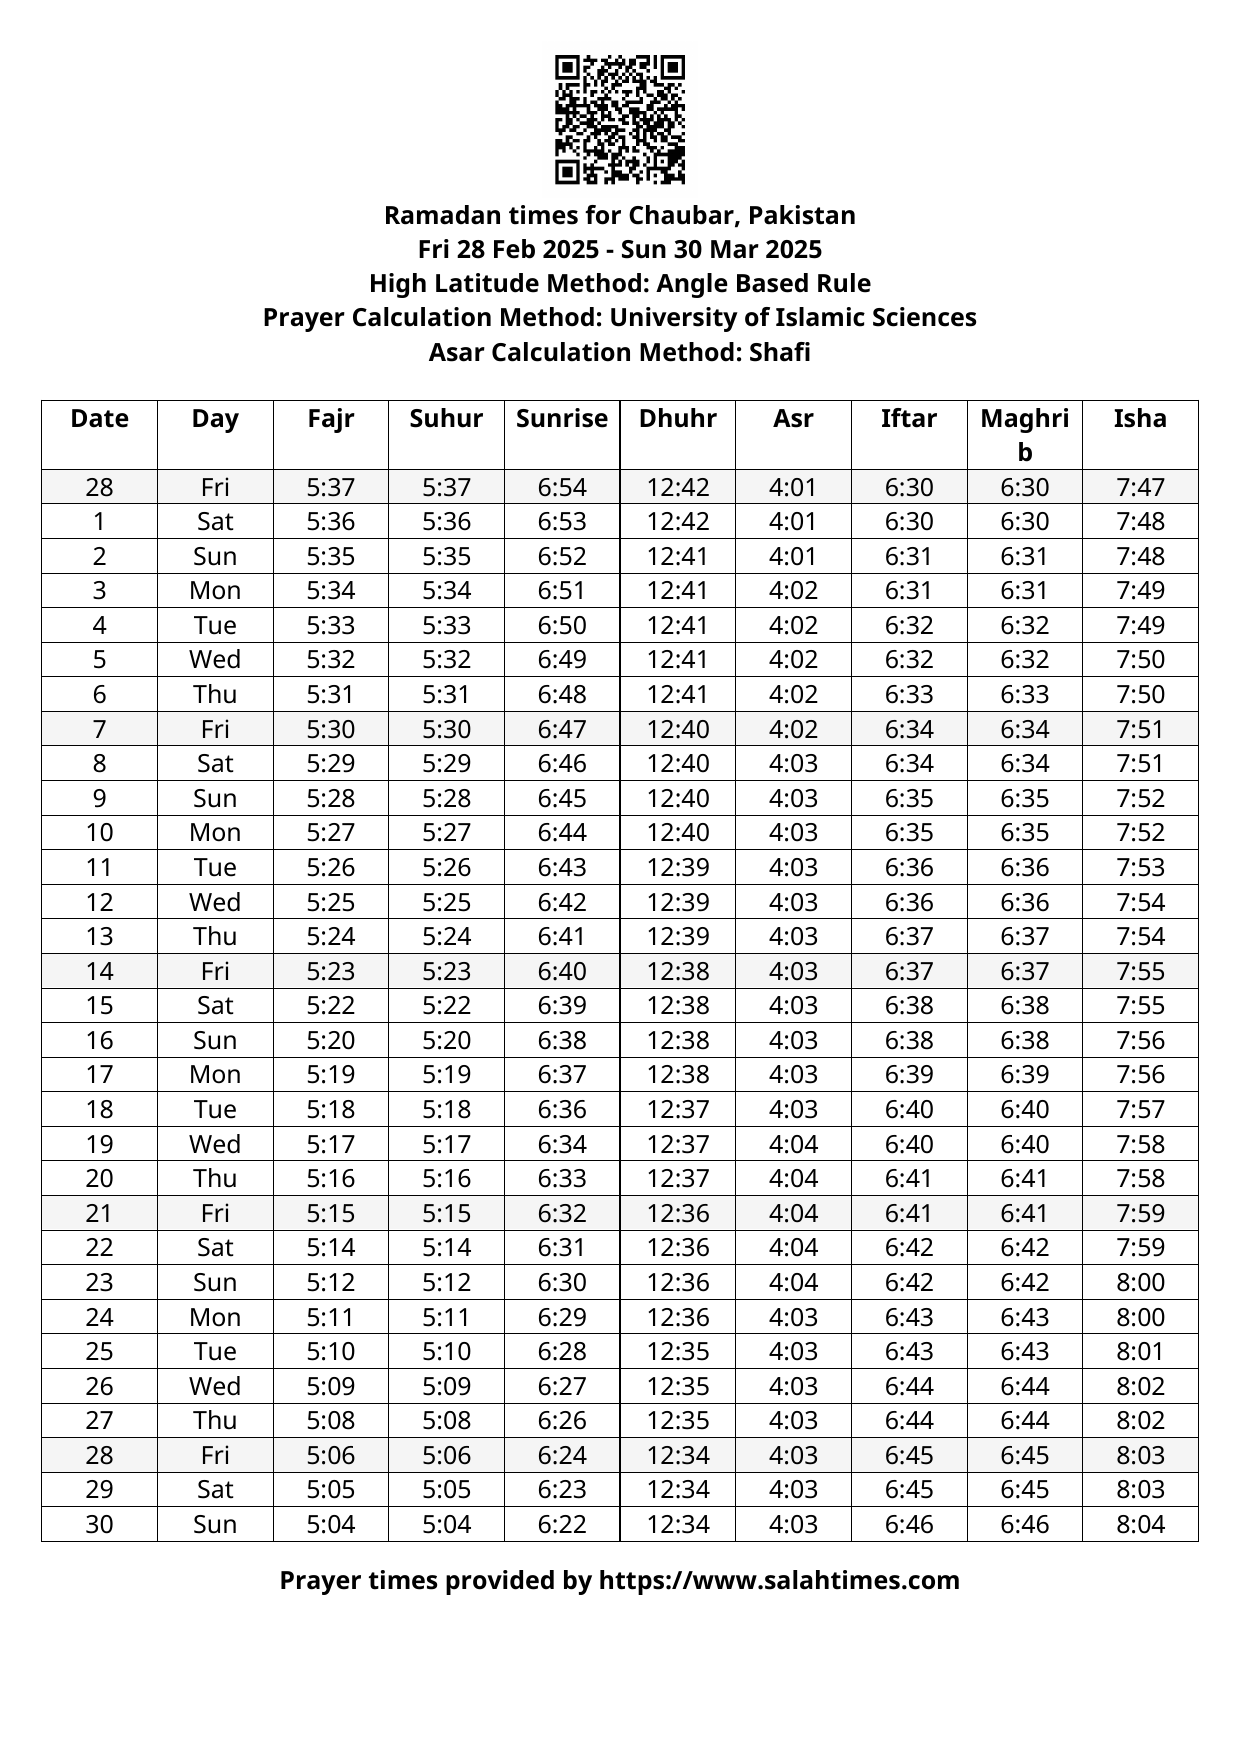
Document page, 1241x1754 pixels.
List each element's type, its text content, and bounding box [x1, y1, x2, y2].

table_cell 6:40 [505, 954, 619, 987]
table_cell 6:41 [852, 1196, 967, 1229]
table_cell 6:30 [852, 504, 967, 538]
table_cell 5:23 [274, 954, 388, 987]
table_cell 4:03 [736, 885, 851, 918]
table_cell 5:12 [389, 1265, 504, 1299]
table_cell 12:38 [621, 1058, 735, 1091]
table_cell 4:01 [736, 470, 851, 503]
table_cell 4:02 [736, 712, 851, 745]
table_cell 12:36 [621, 1300, 735, 1333]
table_cell 6:23 [505, 1473, 619, 1506]
table_cell 5:27 [274, 816, 388, 849]
table_cell 12:40 [621, 781, 735, 814]
table_header Dhuhr [621, 401, 735, 469]
table_cell 25 [42, 1334, 157, 1368]
table_cell 4:04 [736, 1196, 851, 1229]
table_cell 5:26 [389, 850, 504, 884]
table_cell Thu [158, 677, 273, 711]
table_cell Fri [158, 1438, 273, 1472]
table_cell 6:35 [852, 816, 967, 849]
table_cell 5:04 [389, 1507, 504, 1541]
table_cell 7:50 [1083, 643, 1198, 676]
table_cell 6:39 [968, 1058, 1082, 1091]
table_cell 5:10 [389, 1334, 504, 1368]
table_cell 4:02 [736, 677, 851, 711]
table_cell 5:29 [389, 746, 504, 780]
text Fri 28 Feb 2025 - Sun 30 Mar 2025 [42, 232, 1198, 266]
table_cell 6:31 [968, 539, 1082, 572]
table_cell Mon [158, 1058, 273, 1091]
table_cell 5:11 [274, 1300, 388, 1333]
table_cell 6:34 [968, 712, 1082, 745]
table_cell 12:37 [621, 1161, 735, 1195]
table_cell 4:03 [736, 1438, 851, 1472]
table_cell 8:04 [1083, 1507, 1198, 1541]
table_cell 5:20 [274, 1023, 388, 1057]
table_cell 2 [42, 539, 157, 572]
table_cell Sat [158, 1231, 273, 1264]
table_cell 6:33 [968, 677, 1082, 711]
table_cell 6:45 [505, 781, 619, 814]
table_cell 6:32 [852, 608, 967, 642]
table_cell 5:30 [274, 712, 388, 745]
table_cell Tue [158, 1334, 273, 1368]
table_cell 6:33 [852, 677, 967, 711]
table_cell 7:57 [1083, 1092, 1198, 1126]
table_cell 7:59 [1083, 1196, 1198, 1229]
table_cell Fri [158, 470, 273, 503]
table_cell 12:34 [621, 1438, 735, 1472]
table_cell 5:15 [274, 1196, 388, 1229]
table_cell 5:36 [389, 504, 504, 538]
table_header Isha [1083, 401, 1198, 469]
table_cell 6:45 [852, 1438, 967, 1472]
table_cell 5:30 [389, 712, 504, 745]
table_cell 5:08 [389, 1404, 504, 1437]
table_cell 13 [42, 919, 157, 953]
table_cell Thu [158, 1161, 273, 1195]
table_cell 6:37 [852, 954, 967, 987]
table_cell 7:55 [1083, 954, 1198, 987]
table_cell 7:59 [1083, 1231, 1198, 1264]
text Prayer Calculation Method: University of Islamic Sciences [42, 300, 1198, 334]
table_cell 4:03 [736, 919, 851, 953]
table_cell 5:16 [274, 1161, 388, 1195]
table_cell 6:45 [968, 1438, 1082, 1472]
table_cell 6:24 [505, 1438, 619, 1472]
table_cell 7:55 [1083, 989, 1198, 1022]
table_cell 5:17 [274, 1127, 388, 1160]
table_cell 12:41 [621, 539, 735, 572]
table_cell 12:42 [621, 504, 735, 538]
table_cell 5:28 [274, 781, 388, 814]
table_cell 8:00 [1083, 1300, 1198, 1333]
table_header Sunrise [505, 401, 619, 469]
table_cell Wed [158, 1369, 273, 1402]
table_cell 6:38 [968, 989, 1082, 1022]
table_cell 6:47 [505, 712, 619, 745]
table_cell 5:35 [274, 539, 388, 572]
table_cell 6:43 [968, 1334, 1082, 1368]
table_cell 6:32 [505, 1196, 619, 1229]
table_cell 6:45 [852, 1473, 967, 1506]
table_header Maghrib [968, 401, 1082, 469]
text High Latitude Method: Angle Based Rule [42, 266, 1198, 300]
table_cell 6:53 [505, 504, 619, 538]
picture [542, 41, 699, 198]
table_cell 5:27 [389, 816, 504, 849]
table_cell 6:36 [968, 885, 1082, 918]
table_cell 7:56 [1083, 1058, 1198, 1091]
table_cell Fri [158, 1196, 273, 1229]
table_cell 7 [42, 712, 157, 745]
table_cell 8:00 [1083, 1265, 1198, 1299]
table_cell 24 [42, 1300, 157, 1333]
table_cell 9 [42, 781, 157, 814]
table_cell 6:41 [505, 919, 619, 953]
table_cell 7:48 [1083, 539, 1198, 572]
table_cell 4:04 [736, 1265, 851, 1299]
table_cell 4:03 [736, 746, 851, 780]
table_cell 5:22 [274, 989, 388, 1022]
table_cell 7:49 [1083, 574, 1198, 607]
table_cell 4:03 [736, 1092, 851, 1126]
table_cell 5:16 [389, 1161, 504, 1195]
table_cell 4:02 [736, 643, 851, 676]
table_cell 5:25 [274, 885, 388, 918]
table_cell 5:35 [389, 539, 504, 572]
table_cell 7:54 [1083, 919, 1198, 953]
table_cell 12:36 [621, 1196, 735, 1229]
table_cell 22 [42, 1231, 157, 1264]
table_cell Wed [158, 643, 273, 676]
table_cell 6:31 [852, 574, 967, 607]
table_cell 12:41 [621, 677, 735, 711]
table_cell 6:31 [968, 574, 1082, 607]
table_cell Tue [158, 608, 273, 642]
table_cell 18 [42, 1092, 157, 1126]
table_cell 4:02 [736, 608, 851, 642]
table_cell 6:36 [968, 850, 1082, 884]
table_cell 14 [42, 954, 157, 987]
table_cell 5:23 [389, 954, 504, 987]
table_cell 5:32 [274, 643, 388, 676]
table_cell 6:38 [852, 1023, 967, 1057]
table_cell Wed [158, 1127, 273, 1160]
table_cell Mon [158, 1300, 273, 1333]
table_cell 4:03 [736, 1300, 851, 1333]
table_cell 6:34 [852, 746, 967, 780]
table_header Suhur [389, 401, 504, 469]
table_cell 6:41 [968, 1161, 1082, 1195]
table_cell 7:58 [1083, 1161, 1198, 1195]
table_cell 5:34 [389, 574, 504, 607]
table_cell 6 [42, 677, 157, 711]
table_cell 5:10 [274, 1334, 388, 1368]
table_cell 5:36 [274, 504, 388, 538]
table_cell 6:44 [968, 1369, 1082, 1402]
table_cell 5:05 [274, 1473, 388, 1506]
table_cell 4:03 [736, 989, 851, 1022]
table_cell Sat [158, 1473, 273, 1506]
table_cell 8 [42, 746, 157, 780]
table_cell 6:32 [852, 643, 967, 676]
table_cell 5:33 [274, 608, 388, 642]
table_cell 6:39 [852, 1058, 967, 1091]
table_cell 4:03 [736, 781, 851, 814]
table_cell 4:03 [736, 954, 851, 987]
table_cell 5:12 [274, 1265, 388, 1299]
table_cell 7:47 [1083, 470, 1198, 503]
table_cell 17 [42, 1058, 157, 1091]
table_cell 6:35 [968, 781, 1082, 814]
table_cell 12:39 [621, 850, 735, 884]
table_cell 28 [42, 470, 157, 503]
table_cell 6:35 [852, 781, 967, 814]
table_cell Fri [158, 712, 273, 745]
table_cell 6:32 [968, 608, 1082, 642]
table_cell 6:49 [505, 643, 619, 676]
table_cell 5:19 [274, 1058, 388, 1091]
table_cell 6:40 [968, 1127, 1082, 1160]
table_cell 11 [42, 850, 157, 884]
table_cell 12:39 [621, 885, 735, 918]
table_cell 6:41 [968, 1196, 1082, 1229]
table_cell 7:51 [1083, 712, 1198, 745]
table_cell 5:18 [274, 1092, 388, 1126]
table_cell Sun [158, 539, 273, 572]
table_header Day [158, 401, 273, 469]
table_cell 5 [42, 643, 157, 676]
table_cell 7:58 [1083, 1127, 1198, 1160]
table_cell 6:27 [505, 1369, 619, 1402]
table_cell 5:22 [389, 989, 504, 1022]
table_cell 4:04 [736, 1161, 851, 1195]
table_cell 6:44 [968, 1404, 1082, 1437]
table_cell 5:17 [389, 1127, 504, 1160]
text Prayer times provided by https://www.salahtimes.com [42, 1563, 1198, 1597]
table_cell 6:54 [505, 470, 619, 503]
table_cell 6:46 [968, 1507, 1082, 1541]
text Ramadan times for Chaubar, Pakistan [42, 198, 1198, 232]
table_cell 6:42 [852, 1265, 967, 1299]
table_cell 7:56 [1083, 1023, 1198, 1057]
table_cell 20 [42, 1161, 157, 1195]
table_cell 8:03 [1083, 1473, 1198, 1506]
table_cell 4:03 [736, 1473, 851, 1506]
table_cell Thu [158, 1404, 273, 1437]
table_cell 12:42 [621, 470, 735, 503]
table_cell 12:34 [621, 1507, 735, 1541]
table_cell Sat [158, 746, 273, 780]
table_cell 7:49 [1083, 608, 1198, 642]
table_cell 6:36 [852, 885, 967, 918]
table_cell 5:37 [274, 470, 388, 503]
table_cell 7:54 [1083, 885, 1198, 918]
table_cell Mon [158, 574, 273, 607]
table_cell 29 [42, 1473, 157, 1506]
table_cell 6:31 [852, 539, 967, 572]
table_cell 7:48 [1083, 504, 1198, 538]
table_cell 16 [42, 1023, 157, 1057]
table_cell 4:03 [736, 850, 851, 884]
table_cell 5:11 [389, 1300, 504, 1333]
table_cell 6:40 [968, 1092, 1082, 1126]
table_cell 12:36 [621, 1231, 735, 1264]
table_cell 6:50 [505, 608, 619, 642]
table_cell 8:02 [1083, 1369, 1198, 1402]
table_cell 12:38 [621, 1023, 735, 1057]
table_cell 5:14 [389, 1231, 504, 1264]
table_cell Thu [158, 919, 273, 953]
table_cell 12:39 [621, 919, 735, 953]
table_cell 5:24 [274, 919, 388, 953]
table_cell 19 [42, 1127, 157, 1160]
table_cell 7:51 [1083, 746, 1198, 780]
table_cell 6:36 [505, 1092, 619, 1126]
table_cell 12:35 [621, 1369, 735, 1402]
table_cell 12:38 [621, 954, 735, 987]
table_cell 5:24 [389, 919, 504, 953]
table_cell 6:28 [505, 1334, 619, 1368]
table_cell 6:46 [852, 1507, 967, 1541]
table_cell 12:40 [621, 816, 735, 849]
table_cell 1 [42, 504, 157, 538]
table_cell 6:30 [968, 504, 1082, 538]
table_cell 4:03 [736, 1369, 851, 1402]
table_cell 6:29 [505, 1300, 619, 1333]
table_cell 5:06 [274, 1438, 388, 1472]
table_cell 5:32 [389, 643, 504, 676]
table_cell 6:42 [968, 1265, 1082, 1299]
table_cell 5:18 [389, 1092, 504, 1126]
table_cell 4:03 [736, 816, 851, 849]
table_cell 6:39 [505, 989, 619, 1022]
table_cell 5:06 [389, 1438, 504, 1472]
table_cell 5:05 [389, 1473, 504, 1506]
table_cell 28 [42, 1438, 157, 1472]
table_cell 4:02 [736, 574, 851, 607]
table_cell 8:03 [1083, 1438, 1198, 1472]
table_cell 3 [42, 574, 157, 607]
table_cell 4 [42, 608, 157, 642]
table_cell 6:26 [505, 1404, 619, 1437]
table_cell 6:43 [968, 1300, 1082, 1333]
table_cell Sun [158, 1507, 273, 1541]
table_cell 8:01 [1083, 1334, 1198, 1368]
table_cell 6:44 [505, 816, 619, 849]
table_cell 5:09 [274, 1369, 388, 1402]
table_cell Mon [158, 816, 273, 849]
table_cell 15 [42, 989, 157, 1022]
table_cell 6:30 [505, 1265, 619, 1299]
table_cell 6:41 [852, 1161, 967, 1195]
table_cell 21 [42, 1196, 157, 1229]
table_cell 5:09 [389, 1369, 504, 1402]
table_cell 6:36 [852, 850, 967, 884]
table_cell 6:37 [505, 1058, 619, 1091]
table_cell 12:37 [621, 1127, 735, 1160]
table_cell 12:38 [621, 989, 735, 1022]
table_cell 12:41 [621, 574, 735, 607]
table_cell Sun [158, 1023, 273, 1057]
table_cell 6:44 [852, 1369, 967, 1402]
table_cell 5:20 [389, 1023, 504, 1057]
table_cell 12:40 [621, 712, 735, 745]
table_cell 7:50 [1083, 677, 1198, 711]
table_cell 6:42 [852, 1231, 967, 1264]
table_cell 4:03 [736, 1023, 851, 1057]
table_cell 4:01 [736, 504, 851, 538]
table_cell 4:04 [736, 1231, 851, 1264]
table_cell Wed [158, 885, 273, 918]
table_cell 6:37 [968, 919, 1082, 953]
table_cell 4:03 [736, 1404, 851, 1437]
table_cell 12 [42, 885, 157, 918]
table_cell 6:38 [852, 989, 967, 1022]
table_cell 6:43 [852, 1334, 967, 1368]
table_cell 6:33 [505, 1161, 619, 1195]
table_cell 6:35 [968, 816, 1082, 849]
table_cell 23 [42, 1265, 157, 1299]
table_cell 10 [42, 816, 157, 849]
table_cell Sun [158, 781, 273, 814]
table_cell 12:41 [621, 608, 735, 642]
table_cell 4:01 [736, 539, 851, 572]
table_cell Tue [158, 1092, 273, 1126]
table_cell 12:37 [621, 1092, 735, 1126]
table_cell Tue [158, 850, 273, 884]
table_cell 6:46 [505, 746, 619, 780]
table_header Fajr [274, 401, 388, 469]
table_cell 4:03 [736, 1507, 851, 1541]
table_cell 6:40 [852, 1127, 967, 1160]
table_cell 6:45 [968, 1473, 1082, 1506]
table_cell 30 [42, 1507, 157, 1541]
table_cell 7:52 [1083, 781, 1198, 814]
table_header Asr [736, 401, 851, 469]
text Asar Calculation Method: Shafi [42, 334, 1198, 368]
table_cell 7:52 [1083, 816, 1198, 849]
table_cell 6:30 [968, 470, 1082, 503]
table_cell 12:40 [621, 746, 735, 780]
table_cell 6:34 [968, 746, 1082, 780]
table_cell 26 [42, 1369, 157, 1402]
table_cell 5:28 [389, 781, 504, 814]
table_cell 4:03 [736, 1058, 851, 1091]
table_cell 12:36 [621, 1265, 735, 1299]
table_cell Sat [158, 504, 273, 538]
table_cell 5:33 [389, 608, 504, 642]
table_cell 5:29 [274, 746, 388, 780]
table_cell 6:43 [852, 1300, 967, 1333]
table_cell 6:43 [505, 850, 619, 884]
table_cell 6:51 [505, 574, 619, 607]
table_cell 6:48 [505, 677, 619, 711]
table_cell 5:25 [389, 885, 504, 918]
table_cell 6:37 [968, 954, 1082, 987]
table_cell 5:34 [274, 574, 388, 607]
table_cell 5:08 [274, 1404, 388, 1437]
table_cell 27 [42, 1404, 157, 1437]
table_cell 12:35 [621, 1404, 735, 1437]
table_header Iftar [852, 401, 967, 469]
table_cell 5:19 [389, 1058, 504, 1091]
table_cell 5:26 [274, 850, 388, 884]
table_cell 5:15 [389, 1196, 504, 1229]
table_cell 4:03 [736, 1334, 851, 1368]
table_cell 7:53 [1083, 850, 1198, 884]
table_cell Fri [158, 954, 273, 987]
table_cell 6:42 [505, 885, 619, 918]
table_cell Sun [158, 1265, 273, 1299]
table_cell 6:38 [505, 1023, 619, 1057]
table_cell 8:02 [1083, 1404, 1198, 1437]
table_cell 5:04 [274, 1507, 388, 1541]
table_cell 6:44 [852, 1404, 967, 1437]
table_cell 6:30 [852, 470, 967, 503]
table_cell 12:34 [621, 1473, 735, 1506]
table_cell 6:34 [505, 1127, 619, 1160]
table_cell 5:31 [389, 677, 504, 711]
table_cell 6:52 [505, 539, 619, 572]
table_cell 6:38 [968, 1023, 1082, 1057]
table_cell 4:04 [736, 1127, 851, 1160]
table_cell Sat [158, 989, 273, 1022]
table_cell 6:31 [505, 1231, 619, 1264]
table_cell 6:42 [968, 1231, 1082, 1264]
table_cell 6:32 [968, 643, 1082, 676]
table_cell 12:35 [621, 1334, 735, 1368]
table_cell 6:37 [852, 919, 967, 953]
table_cell 5:14 [274, 1231, 388, 1264]
table_cell 6:34 [852, 712, 967, 745]
table_cell 12:41 [621, 643, 735, 676]
table_cell 6:22 [505, 1507, 619, 1541]
table_cell 5:37 [389, 470, 504, 503]
table_header Date [42, 401, 157, 469]
table_cell 5:31 [274, 677, 388, 711]
table_cell 6:40 [852, 1092, 967, 1126]
